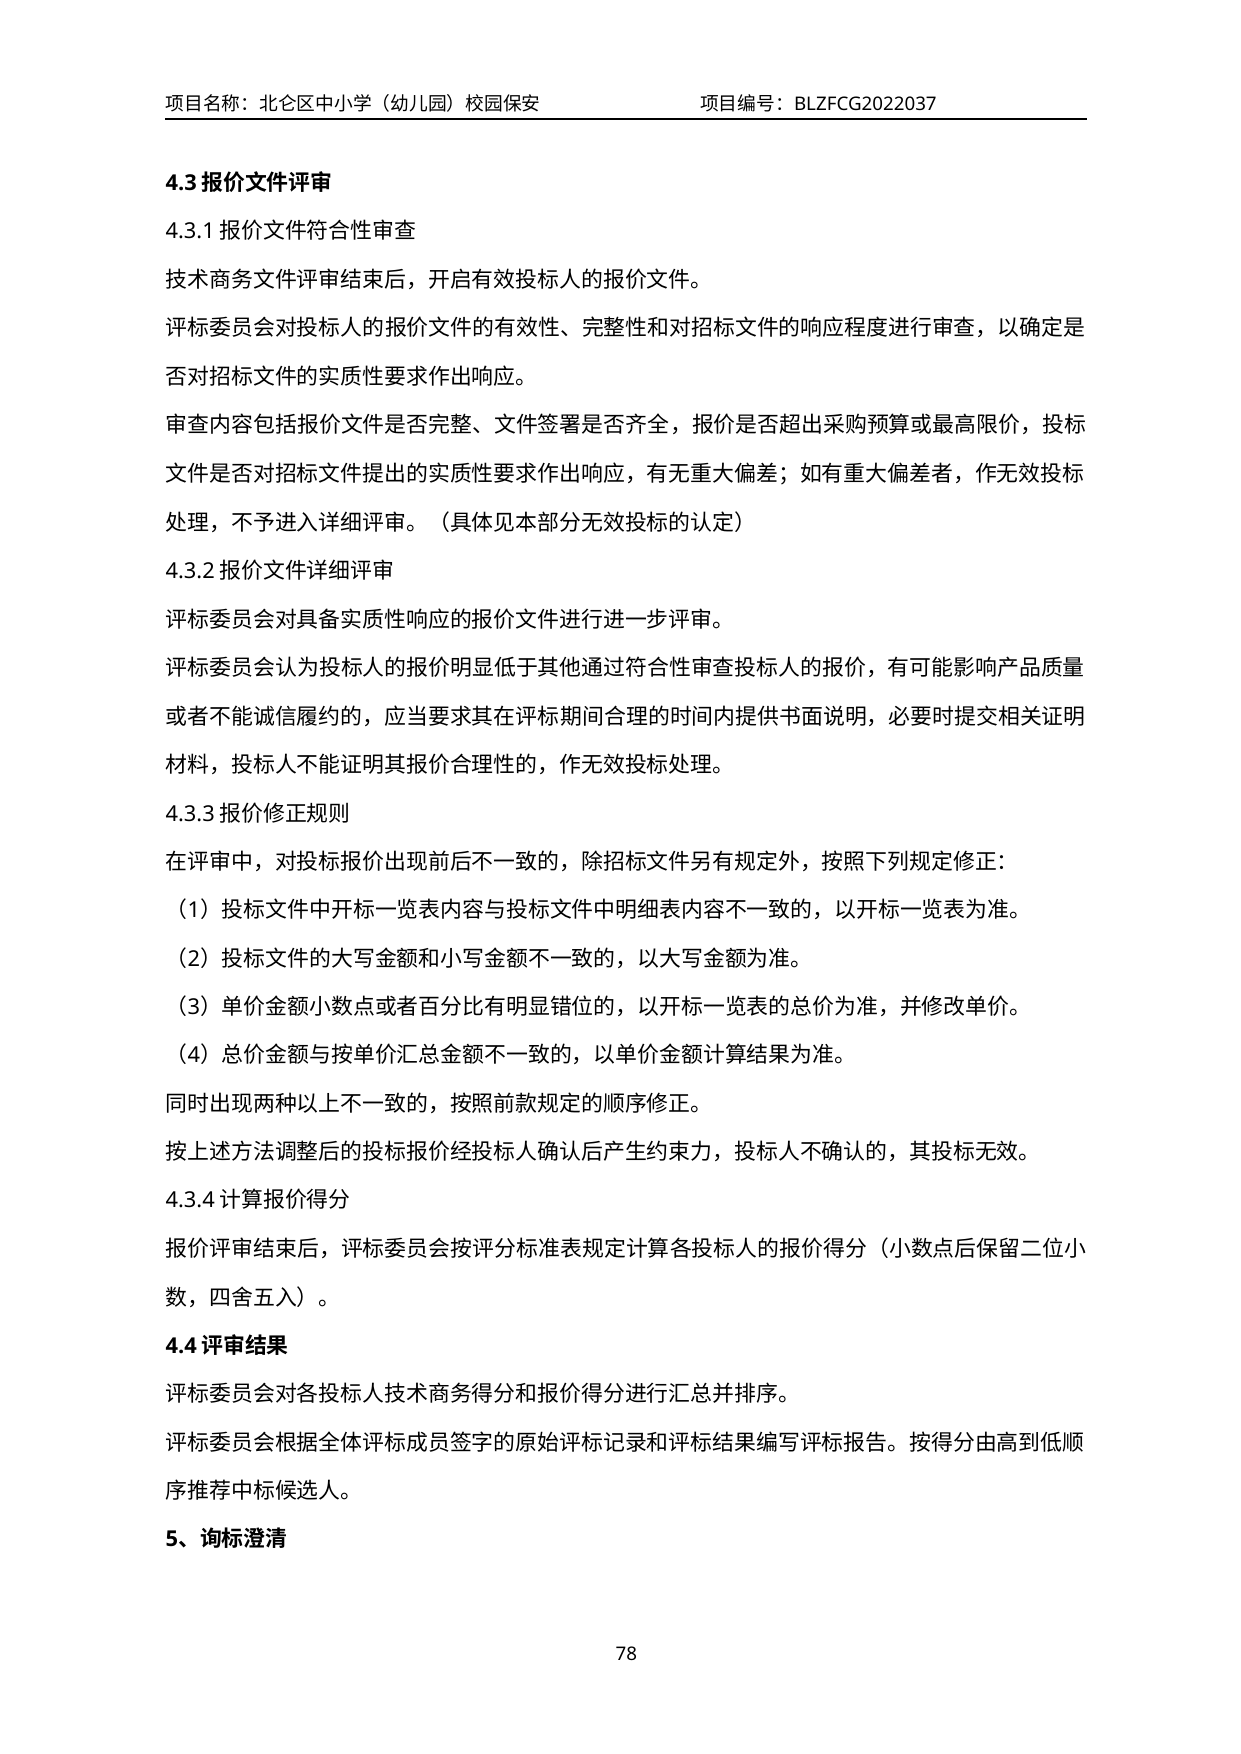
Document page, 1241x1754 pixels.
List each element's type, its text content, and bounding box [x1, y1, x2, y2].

text 5、询标澄清 [165, 1521, 1087, 1554]
text 4.3报价文件评审 [165, 165, 1087, 197]
text 技术商务文件评审结束后，开启有效投标人的报价文件。 [165, 262, 1087, 294]
text 4.3.4计算报价得分 [165, 1182, 1087, 1214]
text 在评审中，对投标报价出现前后不一致的，除招标文件另有规定外，按照下列规定修正： [165, 844, 1087, 876]
text 审查内容包括报价文件是否完整、文件签署是否齐全，报价是否超出采购预算或最高限价，投标文件是否对招标文件提出的实质性要求作出响应，有无重大偏差；如有重大偏差者，作无效投标处理，不予进入详细评审。（具体见本部分无效投标的认定） [165, 407, 1087, 537]
text 评标委员会认为投标人的报价明显低于其他通过符合性审查投标人的报价，有可能影响产品质量或者不能诚信履约的，应当要求其在评标期间合理的时间内提供书面说明，必要时提交相关证明材料，投标人不能证明其报价合理性的，作无效投标处理。 [165, 649, 1087, 779]
text 4.3.3报价修正规则 [165, 795, 1087, 828]
text 4.4评审结果 [165, 1327, 1087, 1360]
text （2）投标文件的大写金额和小写金额不一致的，以大写金额为准。 [165, 940, 1087, 973]
text 评标委员会对各投标人技术商务得分和报价得分进行汇总并排序。 [165, 1376, 1087, 1408]
text （3）单价金额小数点或者百分比有明显错位的，以开标一览表的总价为准，并修改单价。 [165, 989, 1087, 1021]
text 4.3.1报价文件符合性审查 [165, 213, 1087, 246]
text 评标委员会对具备实质性响应的报价文件进行进一步评审。 [165, 601, 1087, 634]
text 同时出现两种以上不一致的，按照前款规定的顺序修正。 [165, 1085, 1087, 1118]
text 报价评审结束后，评标委员会按评分标准表规定计算各投标人的报价得分（小数点后保留二位小数，四舍五入）。 [165, 1230, 1087, 1312]
text （4）总价金额与按单价汇总金额不一致的，以单价金额计算结果为准。 [165, 1037, 1087, 1069]
text （1）投标文件中开标一览表内容与投标文件中明细表内容不一致的，以开标一览表为准。 [165, 892, 1087, 924]
text 评标委员会根据全体评标成员签字的原始评标记录和评标结果编写评标报告。按得分由高到低顺序推荐中标候选人。 [165, 1424, 1087, 1505]
text 4.3.2报价文件详细评审 [165, 553, 1087, 585]
text 按上述方法调整后的投标报价经投标人确认后产生约束力，投标人不确认的，其投标无效。 [165, 1134, 1087, 1166]
text 评标委员会对投标人的报价文件的有效性、完整性和对招标文件的响应程度进行审查，以确定是否对招标文件的实质性要求作出响应。 [165, 310, 1087, 391]
